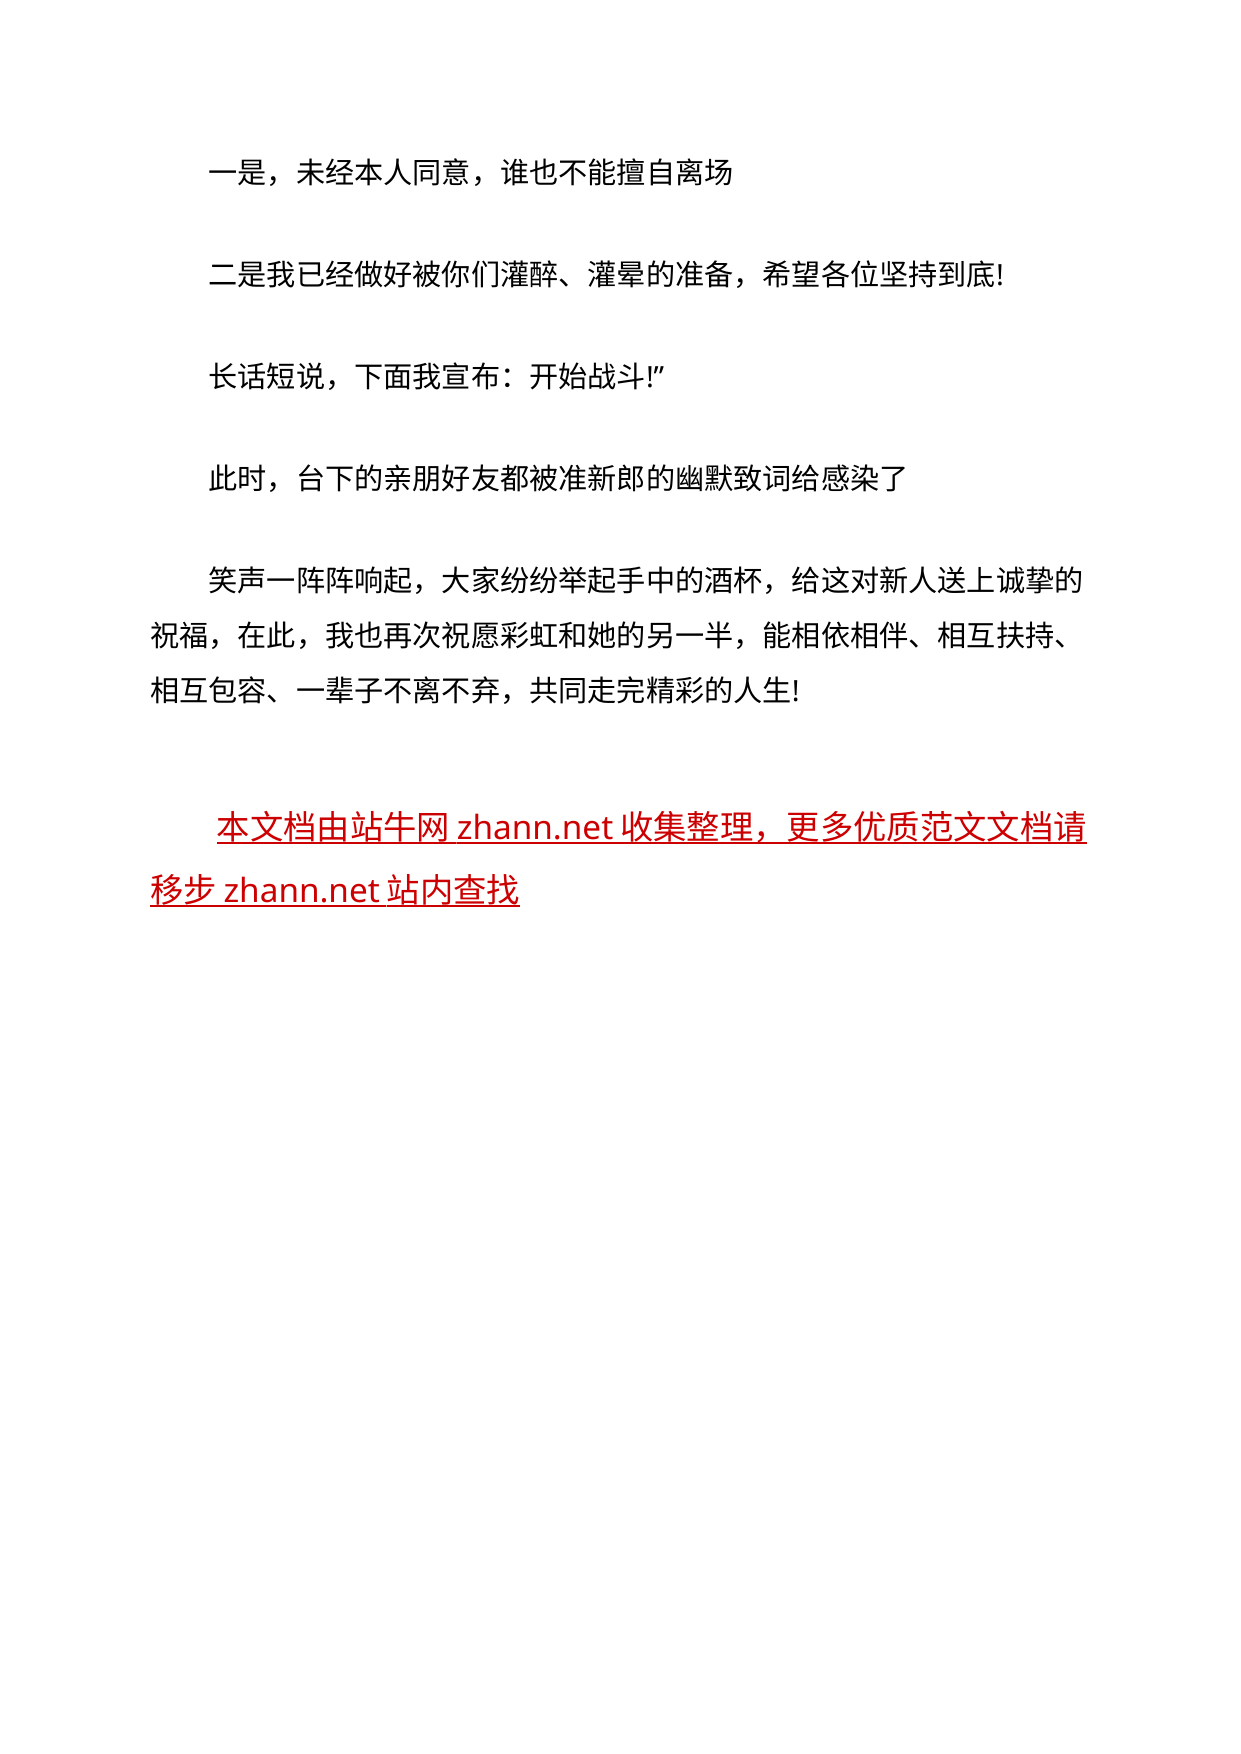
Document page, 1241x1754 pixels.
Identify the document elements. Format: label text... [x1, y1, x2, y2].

text 本文档由站牛网zhann.net收集整理，更多优质范文文档请移步zhann.net站内查找 [150, 801, 1090, 912]
text 此时，台下的亲朋好友都被准新郎的幽默致词给感染了 [150, 456, 1090, 498]
text 笑声一阵阵响起，大家纷纷举起手中的酒杯，给这对新人送上诚挚的祝福，在此，我也再次祝愿彩虹和她的另一半，能相依相伴、相互扶持、相互包容、一辈子不离不弃，共同走完精彩的人生! [150, 557, 1090, 710]
text 长话短说，下面我宣布：开始战斗!” [150, 354, 1090, 396]
text 一是，未经本人同意，谁也不能擅自离场 [150, 150, 1090, 192]
text 二是我已经做好被你们灌醉、灌晕的准备，希望各位坚持到底! [150, 252, 1090, 294]
